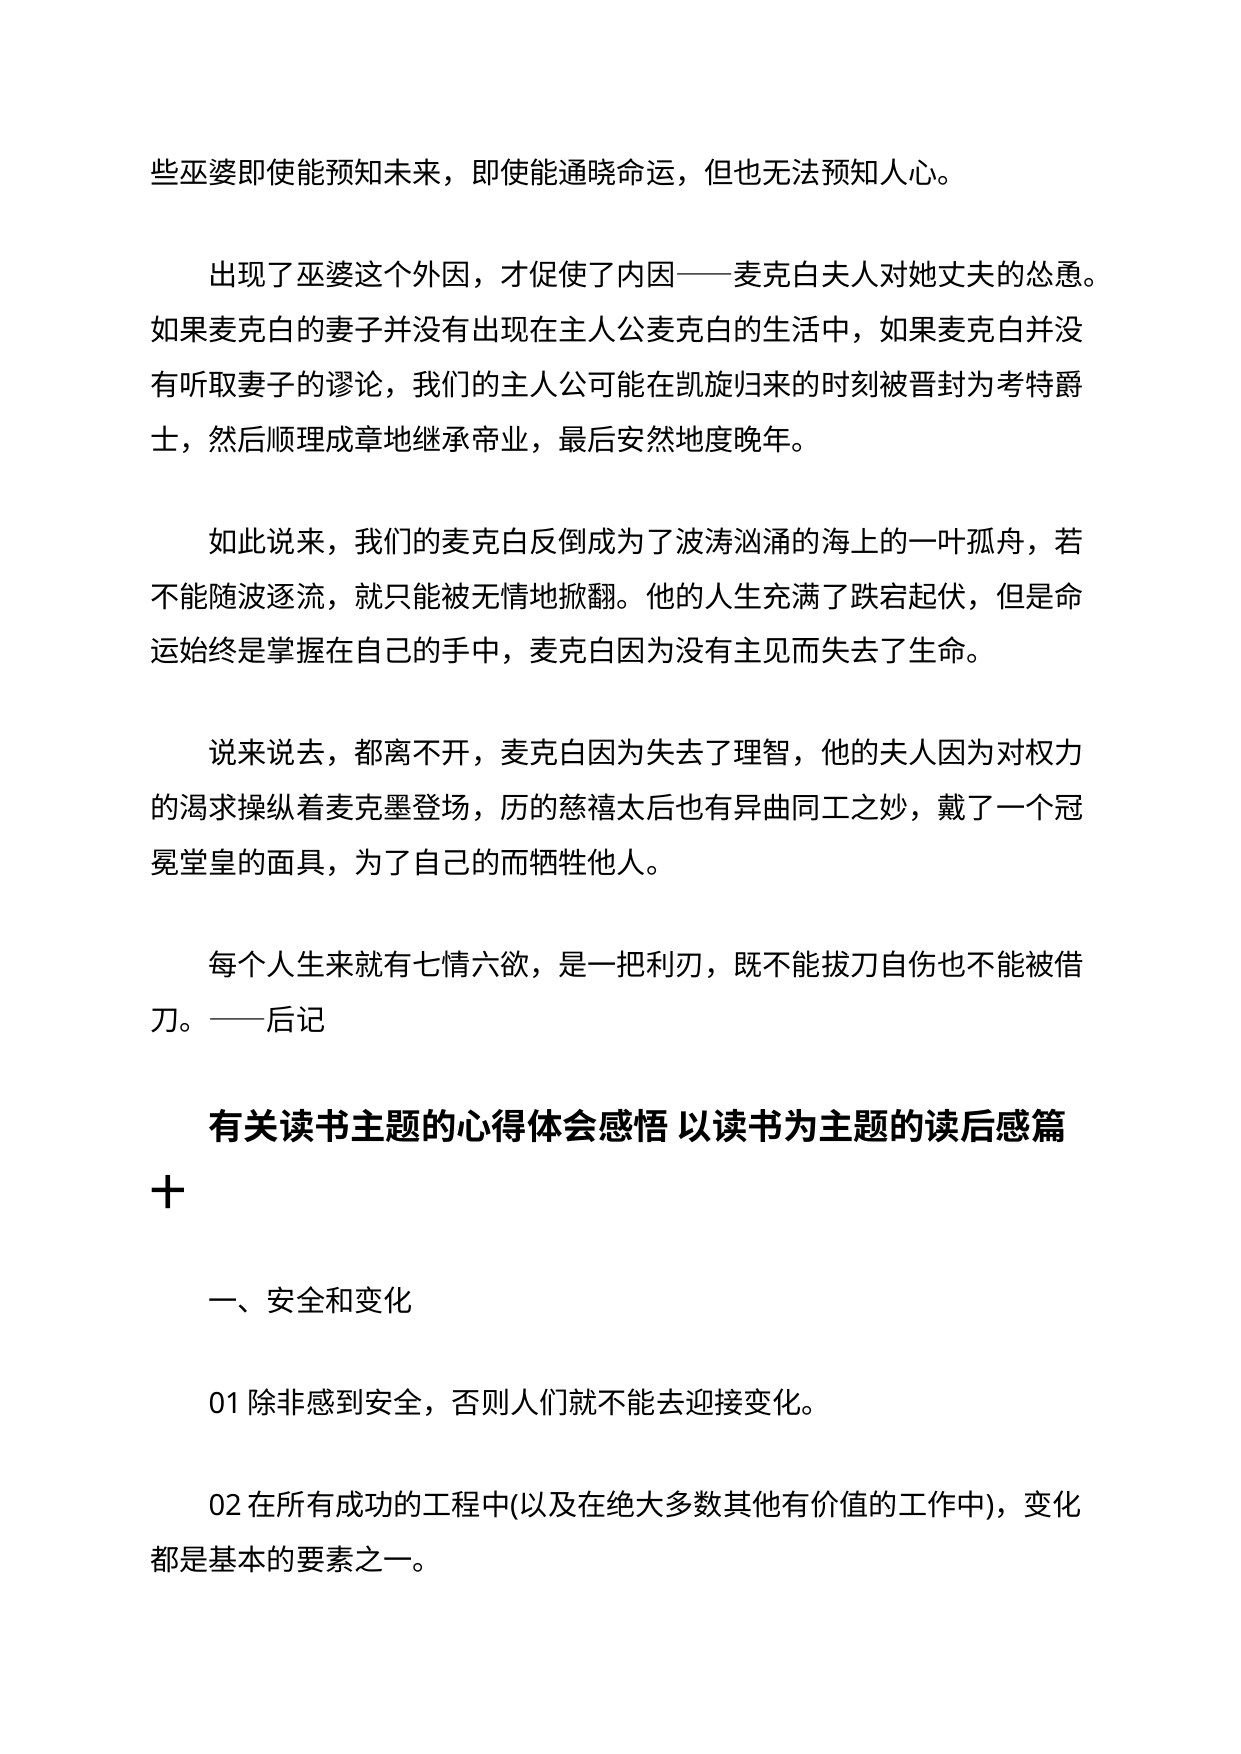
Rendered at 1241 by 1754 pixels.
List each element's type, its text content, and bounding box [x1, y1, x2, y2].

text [150, 150, 1090, 192]
text 如此说来，我们的麦克白反倒成为了波涛汹涌的海上的一叶孤舟，若不能随波逐流，就只能被无情地掀翻。他的人生充满了跌宕起伏，但是命运始终是掌握在自己的手中，麦克白因为没有主见而失去了生命。 [150, 518, 1090, 670]
text 出现了巫婆这个外因，才促使了内因——麦克白夫人对她丈夫的怂恿。如果麦克白的妻子并没有出现在主人公麦克白的生活中，如果麦克白并没有听取妻子的谬论，我们的主人公可能在凯旋归来的时刻被晋封为考特爵士，然后顺理成章地继承帝业，最后安然地度晚年。 [150, 252, 1090, 459]
text 有关读书主题的心得体会感悟 以读书为主题的读后感篇十 [150, 1098, 1090, 1216]
text 01除非感到安全，否则人们就不能去迎接变化。 [150, 1380, 1090, 1422]
text 02在所有成功的工程中(以及在绝大多数其他有价值的工作中)，变化都是基本的要素之一。 [150, 1482, 1090, 1579]
text 一、安全和变化 [150, 1278, 1090, 1320]
text 说来说去，都离不开，麦克白因为失去了理智，他的夫人因为对权力的渴求操纵着麦克墨登场，历的慈禧太后也有异曲同工之妙，戴了一个冠冕堂皇的面具，为了自己的而牺牲他人。 [150, 730, 1090, 882]
text 每个人生来就有七情六欲，是一把利刃，既不能拔刀自伤也不能被借刀。——后记 [150, 941, 1090, 1038]
